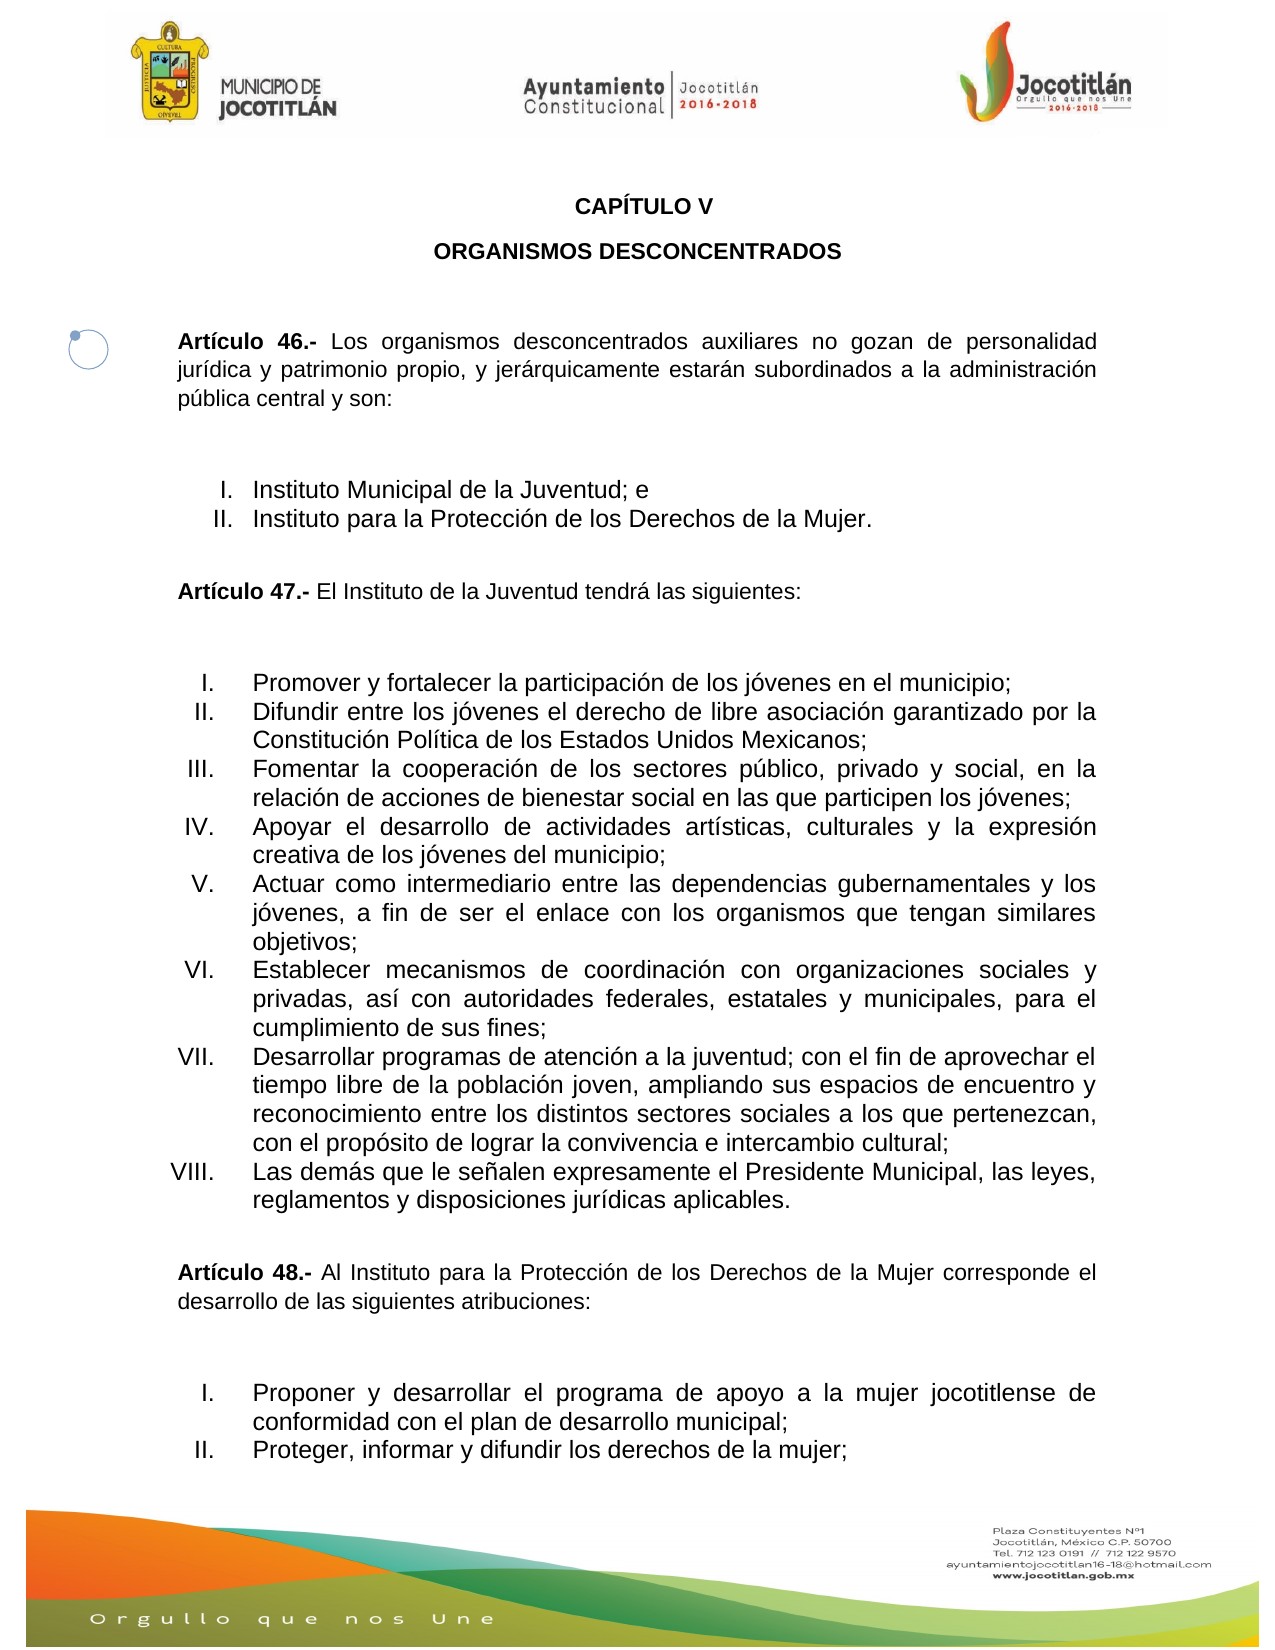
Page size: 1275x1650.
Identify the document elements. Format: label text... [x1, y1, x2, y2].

list Difundir entre los jóvenes el derecho de libre asociación garantizado por la Constitución Política de los Estados Unidos Mexicanos; [215, 697, 1098, 754]
list Proteger, informar y difundir los derechos de la mujer; [215, 1435, 1098, 1464]
list Establecer mecanismos de coordinación con organizaciones sociales y privadas, así con autoridades federales, estatales y municipales, para el cumplimiento de sus fines; [215, 955, 1098, 1042]
list Desarrollar programas de atención a la juventud; con el fin de aprovechar el tiempo libre de la población joven, ampliando sus espacios de encuentro y reconocimiento entre los distintos sectores sociales a los que pertenezcan, con el propósito de lograr la convivencia e intercambio cultural; [215, 1042, 1098, 1157]
text Artículo 48.- Al Instituto para la Protección de los Derechos de la Mujer corresponde el desarrollo de las siguientes atribuciones: [177, 1259, 1098, 1314]
text ORGANISMOS DESCONCENTRADOS [177, 238, 1098, 264]
list Promover y fortalecer la participación de los jóvenes en el municipio; [215, 668, 1098, 697]
text Artículo 47.- El Instituto de la Juventud tendrá las siguientes: [177, 578, 1098, 604]
list Proponer y desarrollar el programa de apoyo a la mujer jocotitlense de conformidad con el plan de desarrollo municipal; [215, 1378, 1098, 1435]
list Instituto Municipal de la Juventud; e [233, 475, 1098, 504]
text Artículo 46.- Los organismos desconcentrados auxiliares no gozan de personalidad jurídica y patrimonio propio, y jerárquicamente estarán subordinados a la administración pública central y son: [177, 328, 1098, 411]
picture [24, 1502, 1258, 1647]
list Instituto para la Protección de los Derechos de la Mujer. [233, 504, 1098, 533]
list Fomentar la cooperación de los sectores público, privado y social, en la relación de acciones de bienestar social en las que participen los jóvenes; [215, 754, 1098, 812]
text CAPÍTULO V [177, 193, 1098, 219]
picture [105, 11, 1168, 137]
list Actuar como intermediario entre las dependencias gubernamentales y los jóvenes, a fin de ser el enlace con los organismos que tengan similares objetivos; [215, 869, 1098, 955]
list Las demás que le señalen expresamente el Presidente Municipal, las leyes, reglamentos y disposiciones jurídicas aplicables. [215, 1157, 1098, 1214]
list Apoyar el desarrollo de actividades artísticas, culturales y la expresión creativa de los jóvenes del municipio; [215, 812, 1098, 869]
